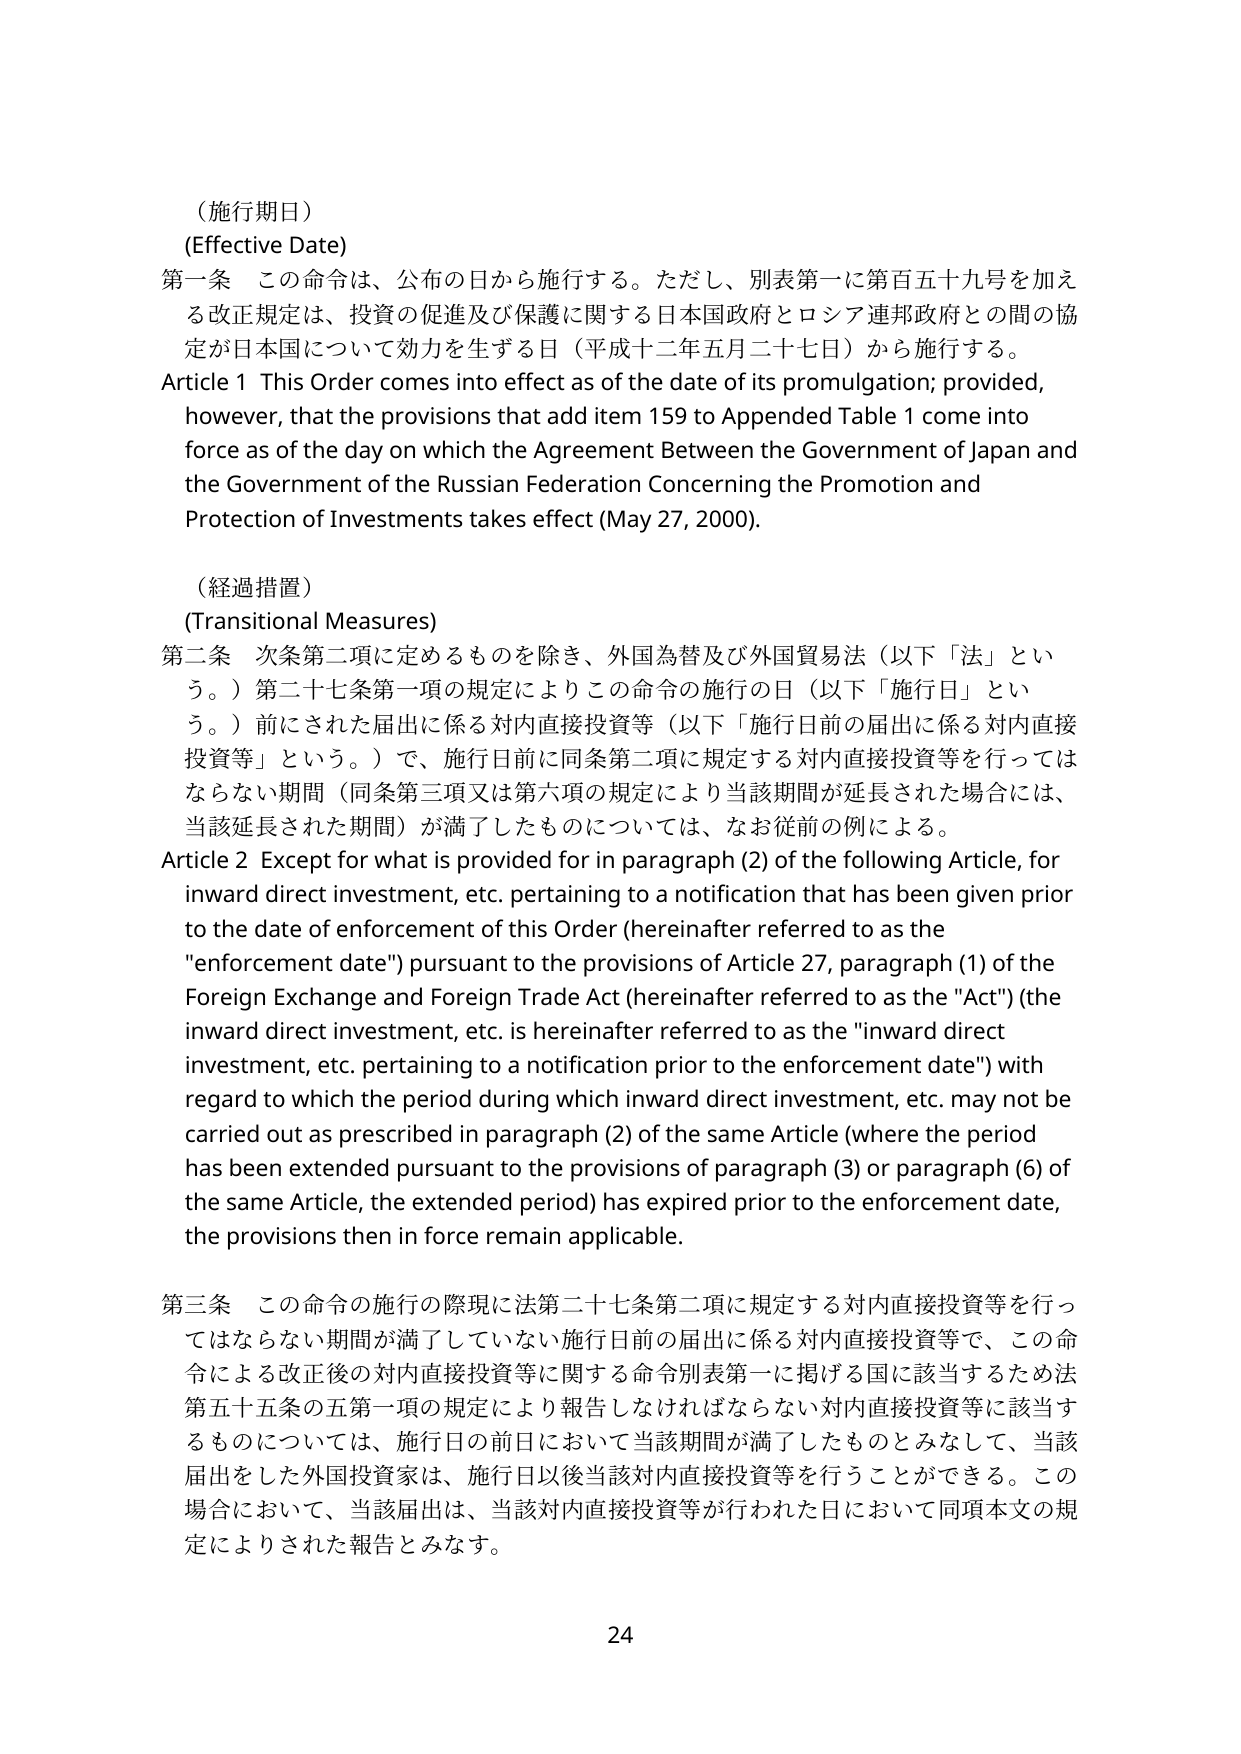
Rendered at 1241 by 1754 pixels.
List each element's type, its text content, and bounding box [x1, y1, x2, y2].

text Article 2 Except for what is provided for in paragraph (2) of the following Article, for inward direct investment, etc. pertaining to a notification that has been given prior to the date of enforcement of this Order (hereinafter referred to as the "enforcement date") pursuant to the provisions of Article 27, paragraph (1) of the Foreign Exchange and Foreign Trade Act (hereinafter referred to as the "Act") (the inward direct investment, etc. is hereinafter referred to as the "inward direct investment, etc. pertaining to a notification prior to the enforcement date") with regard to which the period during which inward direct investment, etc. may not be carried out as prescribed in paragraph (2) of the same Article (where the period has been extended pursuant to the provisions of paragraph (3) or paragraph (6) of the same Article, the extended period) has expired prior to the enforcement date, the provisions then in force remain applicable. [161, 843, 1079, 1253]
text 第二条 次条第二項に定めるものを除き、外国為替及び外国貿易法（以下「法」という。）第二十七条第一項の規定によりこの命令の施行の日（以下「施行日」という。）前にされた届出に係る対内直接投資等（以下「施行日前の届出に係る対内直接投資等」という。）で、施行日前に同条第二項に規定する対内直接投資等を行ってはならない期間（同条第三項又は第六項の規定により当該期間が延長された場合には、当該延長された期間）が満了したものについては、なお従前の例による。 [161, 638, 1079, 843]
text Article 1 This Order comes into effect as of the date of its promulgation; provided, however, that the provisions that add item 159 to Appended Table 1 come into force as of the day on which the Agreement Between the Government of Japan and the Government of the Russian Federation Concerning the Promotion and Protection of Investments takes effect (May 27, 2000). [161, 364, 1079, 535]
text (Transitional Measures) [184, 604, 1079, 638]
text (Effective Date) [184, 228, 1079, 262]
text （経過措置） [184, 569, 1079, 604]
text 第一条 この命令は、公布の日から施行する。ただし、別表第一に第百五十九号を加える改正規定は、投資の促進及び保護に関する日本国政府とロシア連邦政府との間の協定が日本国について効力を生ずる日（平成十二年五月二十七日）から施行する。 [161, 262, 1079, 364]
text （施行期日） [184, 194, 1079, 228]
text 第三条 この命令の施行の際現に法第二十七条第二項に規定する対内直接投資等を行ってはならない期間が満了していない施行日前の届出に係る対内直接投資等で、この命令による改正後の対内直接投資等に関する命令別表第一に掲げる国に該当するため法第五十五条の五第一項の規定により報告しなければならない対内直接投資等に該当するものについては、施行日の前日において当該期間が満了したものとみなして、当該届出をした外国投資家は、施行日以後当該対内直接投資等を行うことができる。この場合において、当該届出は、当該対内直接投資等が行われた日において同項本文の規定によりされた報告とみなす。 [161, 1287, 1079, 1560]
